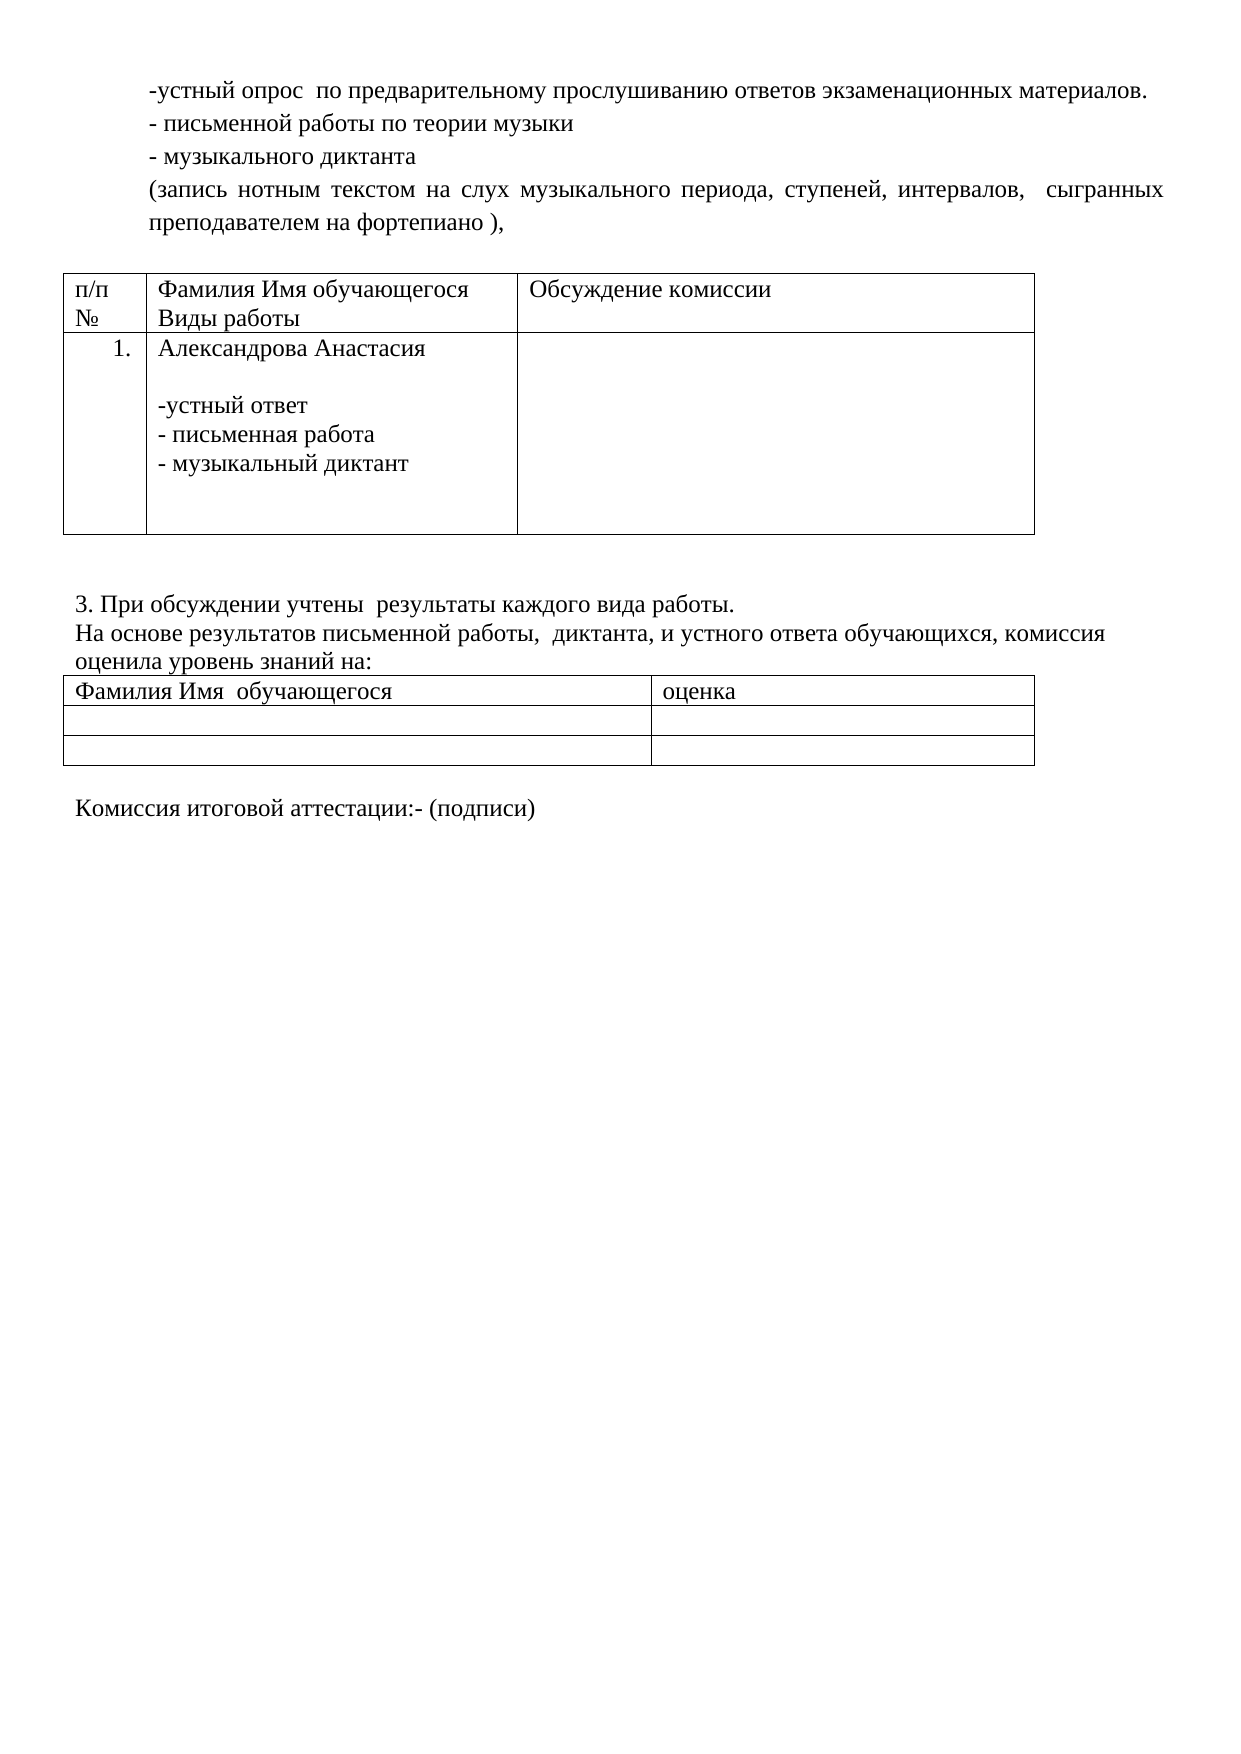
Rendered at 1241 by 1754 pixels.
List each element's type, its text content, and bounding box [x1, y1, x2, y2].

table_cell Александрова Анастасия -устный ответ - письменная работа - музыкальный диктант [147, 333, 517, 534]
table_cell [652, 706, 1034, 735]
text На основе результатов письменной работы, диктанта, и устного ответа обучающихся, комиссия оценила уровень знаний на: [75, 618, 1165, 675]
table_cell [64, 333, 146, 534]
table_cell [518, 333, 1034, 534]
text (запись нотным текстом на слух музыкального периода, ступеней, интервалов, сыгранных преподавателем на фортепиано ), [149, 174, 1165, 236]
text Комиссия итоговой аттестации:- (подписи) [75, 793, 1165, 822]
table_header п/п № [64, 274, 146, 332]
table_header Фамилия Имя обучающегося [64, 676, 651, 705]
table_header Обсуждение комиссии [518, 274, 1034, 332]
table_cell [64, 706, 651, 735]
table_header оценка [652, 676, 1034, 705]
text - музыкального диктанта [149, 141, 1165, 170]
text -устный опрос по предварительному прослушиванию ответов экзаменационных материалов. [149, 75, 1165, 104]
table_cell [64, 736, 651, 764]
text - письменной работы по теории музыки [149, 108, 1165, 137]
text 3. При обсуждении учтены результаты каждого вида работы. [75, 589, 1165, 618]
table_cell [652, 736, 1034, 764]
table_header Фамилия Имя обучающегося Виды работы [147, 274, 517, 332]
